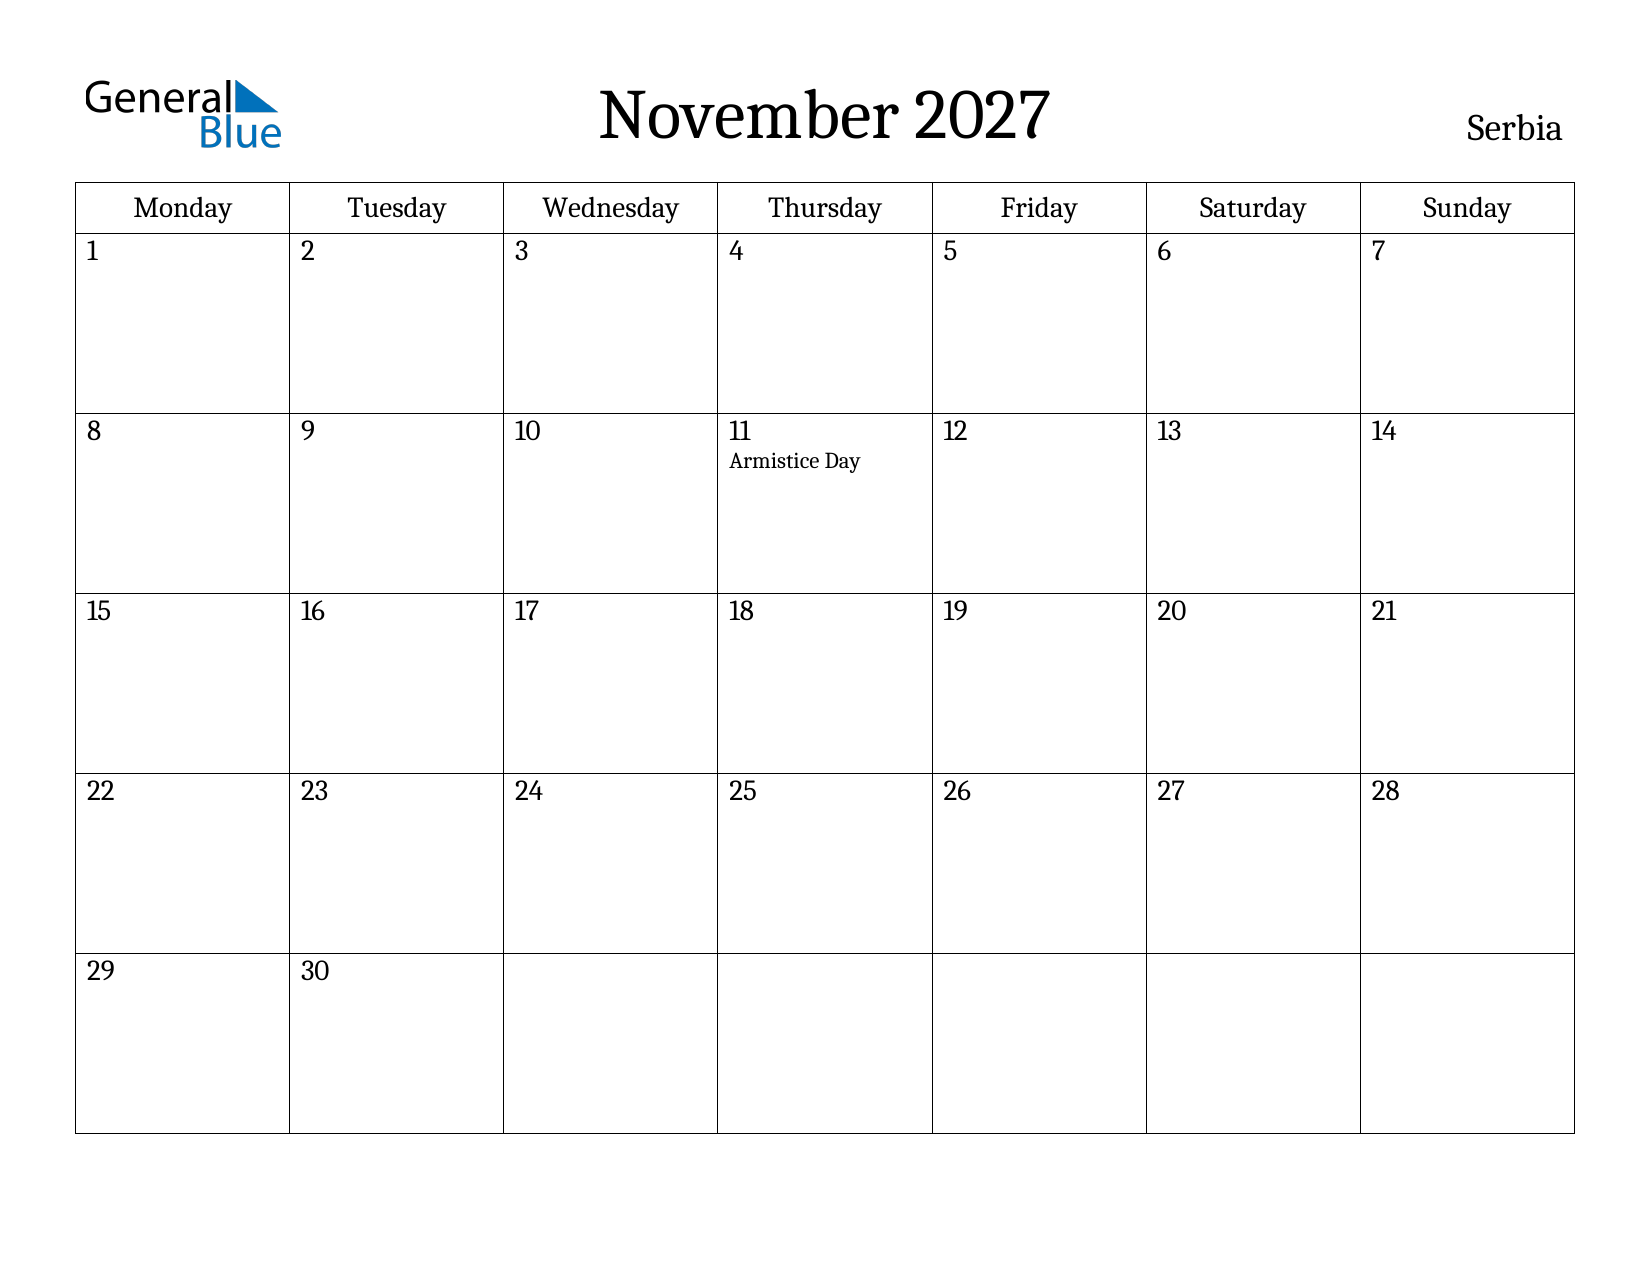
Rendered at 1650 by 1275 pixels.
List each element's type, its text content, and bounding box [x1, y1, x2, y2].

table_cell 28 [1361, 774, 1574, 807]
table_cell [76, 448, 289, 593]
table_cell Friday [933, 183, 1146, 233]
table_cell 14 [1361, 414, 1574, 447]
table_cell [1147, 988, 1360, 1133]
table_cell 2 [290, 234, 503, 267]
table_cell 20 [1147, 594, 1360, 627]
table_cell Armistice Day [718, 448, 932, 593]
table_cell 15 [76, 594, 289, 627]
table_cell [1361, 627, 1574, 773]
table_cell Thursday [718, 183, 932, 233]
table_cell [290, 267, 503, 413]
table_cell [504, 627, 717, 773]
table_cell 26 [933, 774, 1146, 807]
table_cell Tuesday [290, 183, 503, 233]
table_cell [290, 448, 503, 593]
table_cell [1361, 448, 1574, 593]
table_cell [76, 808, 289, 953]
table_cell [1147, 808, 1360, 953]
table_cell 29 [76, 954, 289, 987]
table_cell 19 [933, 594, 1146, 627]
table_cell 30 [290, 954, 503, 987]
table_cell [290, 627, 503, 773]
table_cell [290, 988, 503, 1133]
table_cell 24 [504, 774, 717, 807]
table_cell [76, 267, 289, 413]
table_cell 21 [1361, 594, 1574, 627]
table_cell 1 [76, 234, 289, 267]
table_cell 22 [76, 774, 289, 807]
table_cell 17 [504, 594, 717, 627]
table_cell [718, 988, 932, 1133]
table_cell 5 [933, 234, 1146, 267]
table_cell [1361, 954, 1574, 987]
table_cell Monday [76, 183, 289, 233]
table_cell Sunday [1361, 183, 1574, 233]
table_cell [504, 954, 717, 987]
table_cell 25 [718, 774, 932, 807]
table_cell [933, 448, 1146, 593]
table_cell 7 [1361, 234, 1574, 267]
table_cell Saturday [1147, 183, 1360, 233]
table_cell 23 [290, 774, 503, 807]
table_cell [718, 627, 932, 773]
table_cell [504, 267, 717, 413]
table_cell [76, 627, 289, 773]
table_header [76, 75, 503, 182]
table_cell 6 [1147, 234, 1360, 267]
table_cell [933, 954, 1146, 987]
table_cell 11 [718, 414, 932, 447]
table_header November 2027 [504, 75, 1146, 182]
table_cell 27 [1147, 774, 1360, 807]
table_cell [1147, 627, 1360, 773]
table_cell [290, 808, 503, 953]
table_cell 3 [504, 234, 717, 267]
table_cell 9 [290, 414, 503, 447]
table_cell 12 [933, 414, 1146, 447]
table_cell [933, 808, 1146, 953]
table_cell Wednesday [504, 183, 717, 233]
table_cell [718, 267, 932, 413]
table_cell 16 [290, 594, 503, 627]
table_cell [504, 988, 717, 1133]
table_cell [504, 448, 717, 593]
table_cell [1361, 267, 1574, 413]
table_cell [1147, 267, 1360, 413]
table_cell 4 [718, 234, 932, 267]
table_cell [718, 808, 932, 953]
table_cell 18 [718, 594, 932, 627]
table_cell [1147, 448, 1360, 593]
table_cell 8 [76, 414, 289, 447]
table_cell [718, 954, 932, 987]
table_header Serbia [1146, 75, 1574, 182]
table_cell [933, 627, 1146, 773]
table_cell [1361, 808, 1574, 953]
table_cell 10 [504, 414, 717, 447]
table_cell [933, 988, 1146, 1133]
table_cell [1147, 954, 1360, 987]
table_cell [504, 808, 717, 953]
table_cell [76, 988, 289, 1133]
table_cell [1361, 988, 1574, 1133]
table_cell 13 [1147, 414, 1360, 447]
picture [86, 80, 281, 148]
table_cell [933, 267, 1146, 413]
